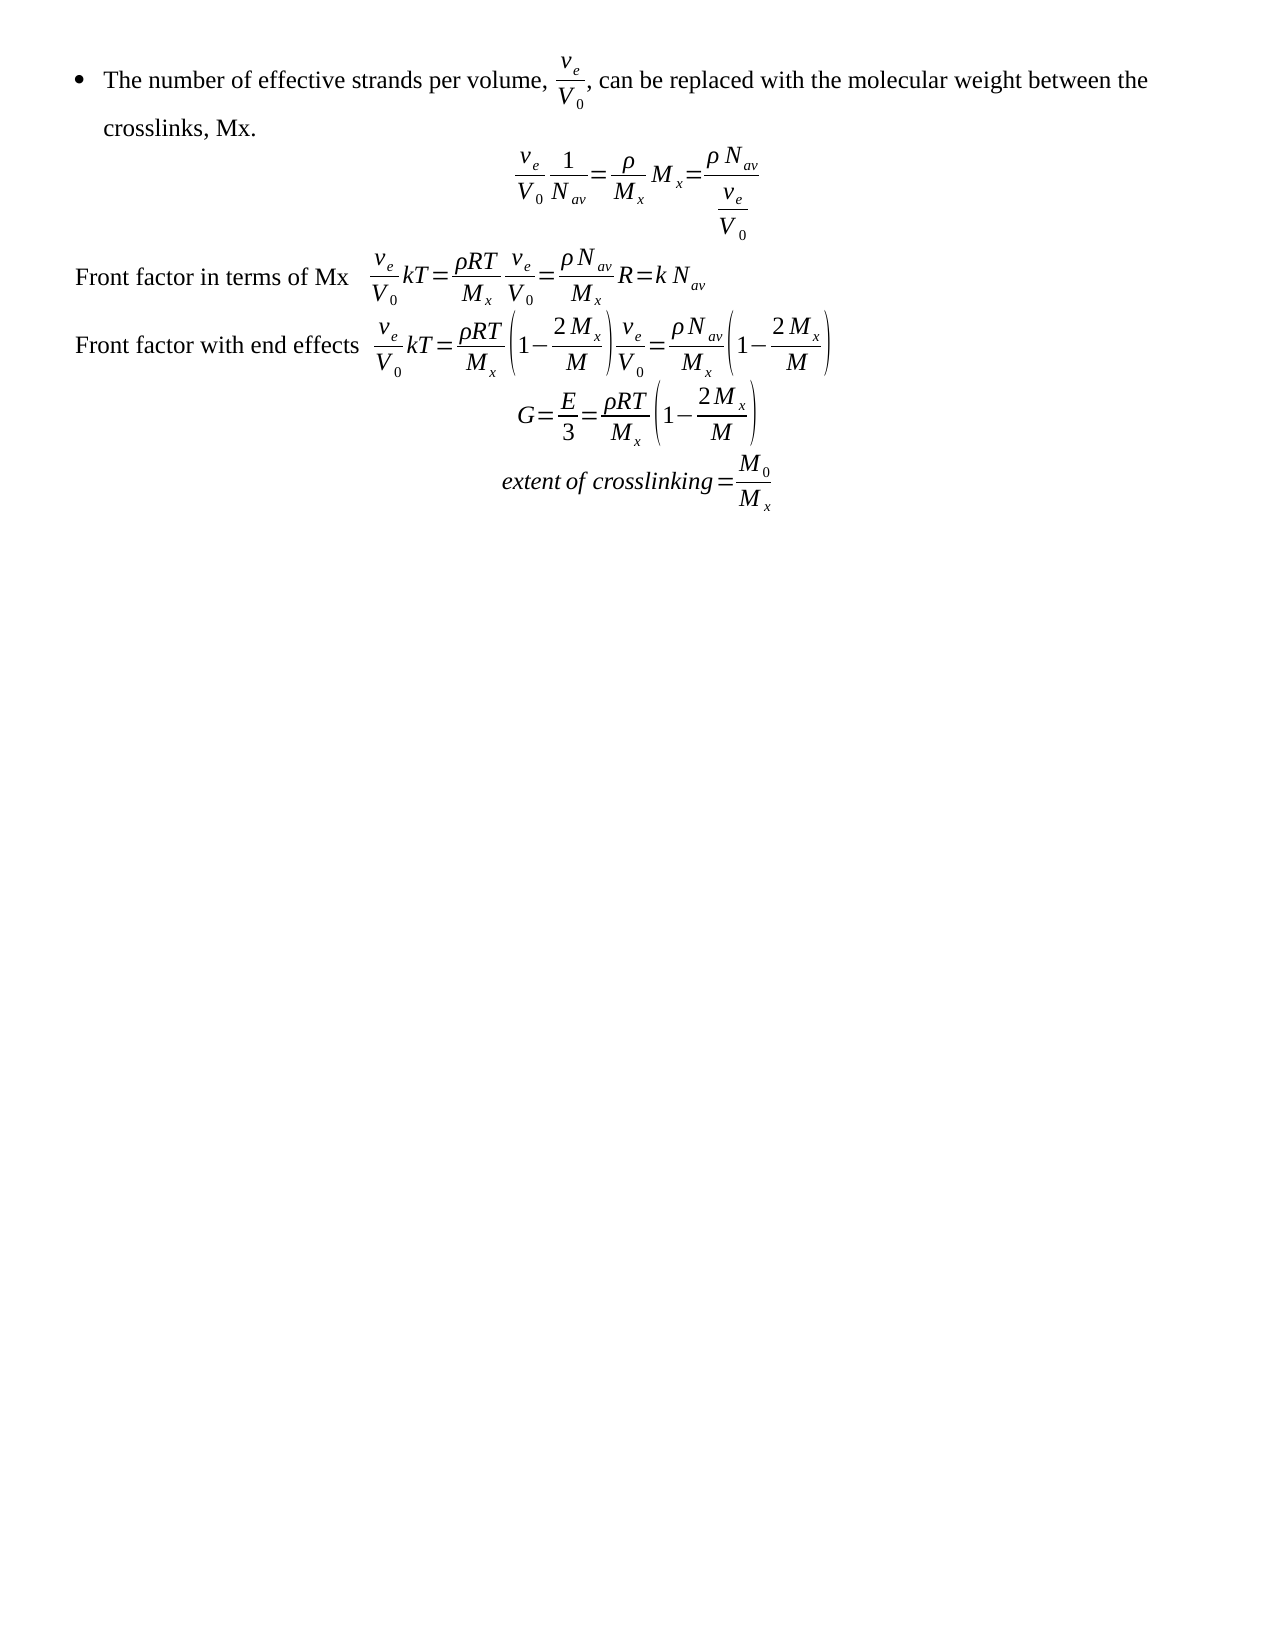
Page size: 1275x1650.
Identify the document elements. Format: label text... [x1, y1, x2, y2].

text Front factor with end effects [75, 310, 1200, 379]
text Front factor in terms of Mx [75, 243, 1200, 310]
list The number of effective strands per volume, , can be replaced with the molecular weight between the crosslinks, Mx. [75, 47, 1200, 142]
